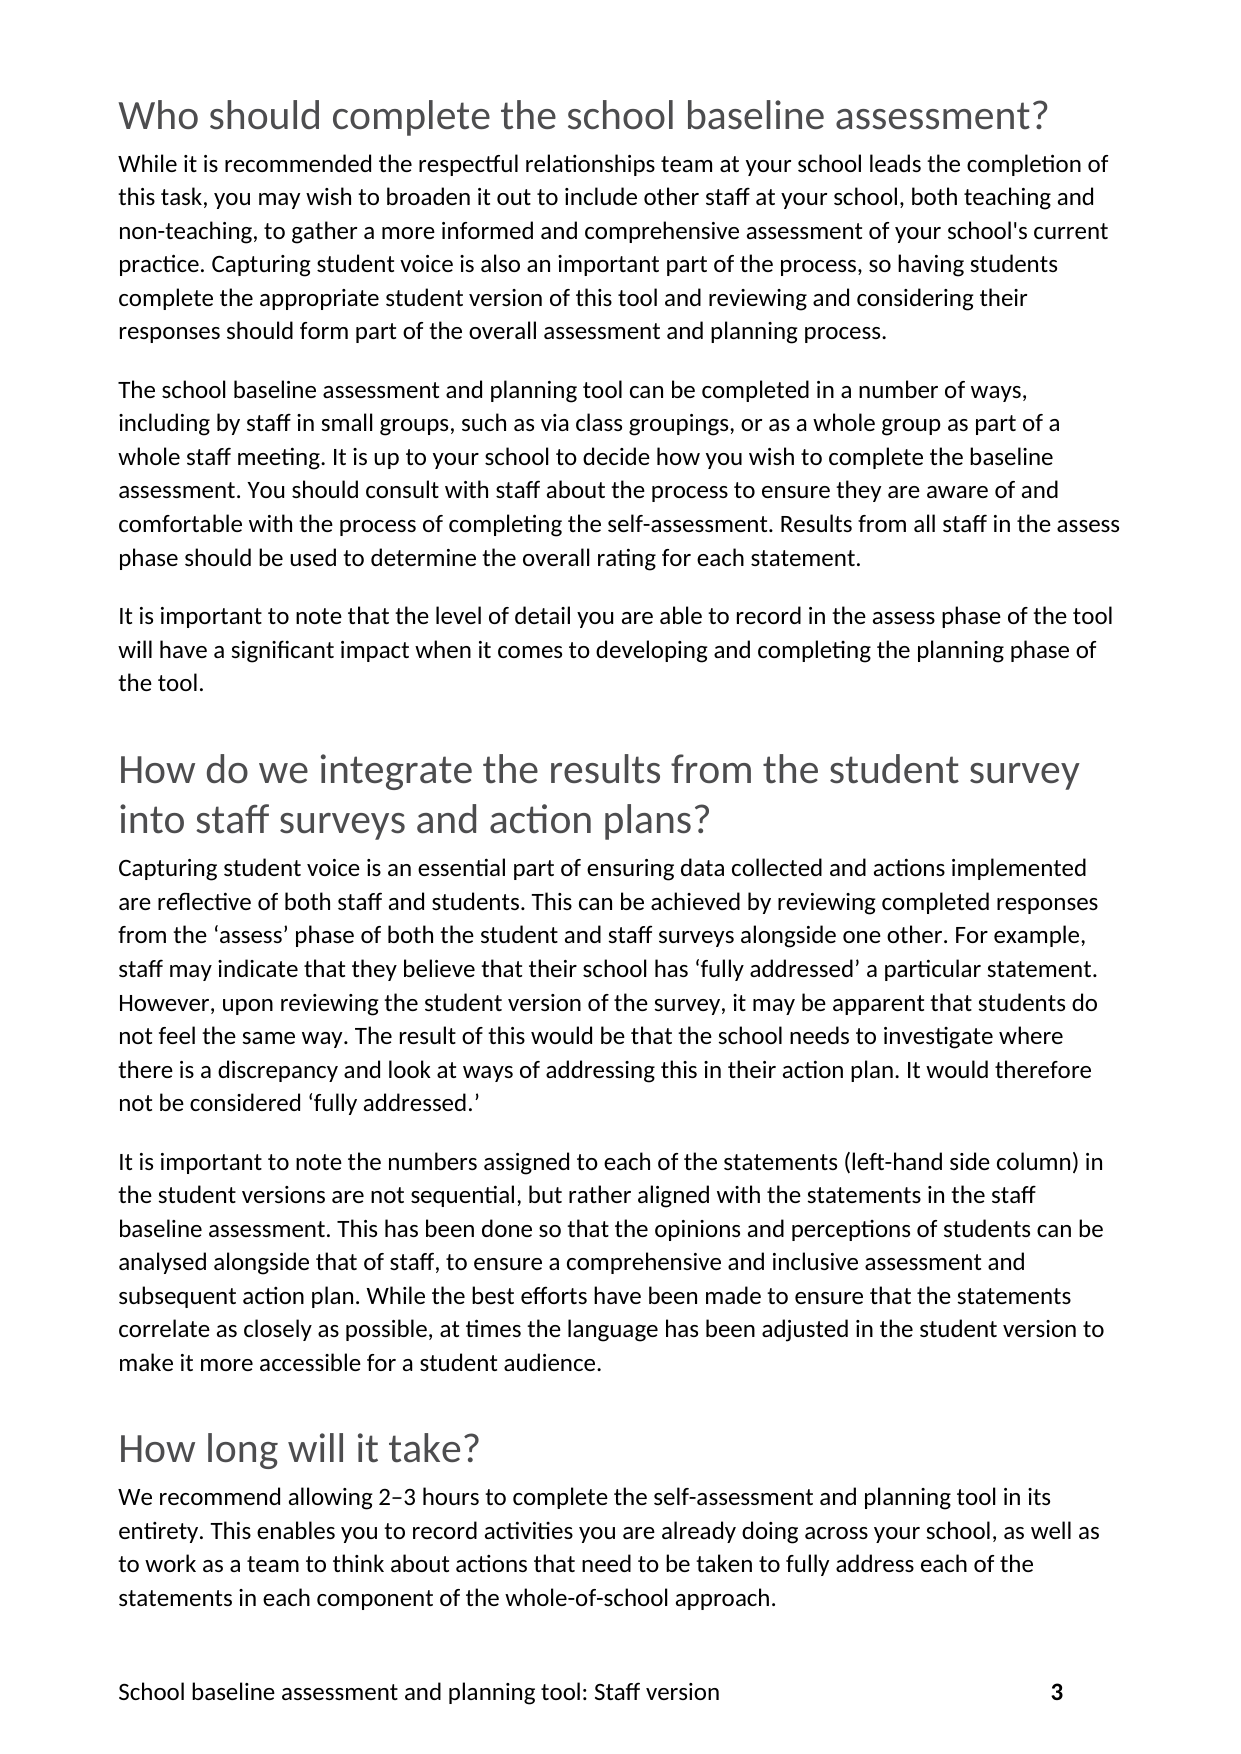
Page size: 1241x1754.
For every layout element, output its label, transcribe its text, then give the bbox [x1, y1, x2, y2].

text The school baseline assessment and planning tool can be completed in a number of ways, including by staff in small groups, such as via class groupings, or as a whole group as part of a whole staff meeting. It is up to your school to decide how you wish to complete the baseline assessment. You should consult with staff about the process to ensure they are aware of and comfortable with the process of completing the self-assessment. Results from all staff in the assess phase should be used to determine the overall rating for each statement. [118, 374, 1122, 572]
text It is important to note that the level of detail you are able to record in the assess phase of the tool will have a significant impact when it comes to developing and completing the planning phase of the tool. [118, 600, 1122, 698]
text Capturing student voice is an essential part of ensuring data collected and actions implemented are reflective of both staff and students. This can be achieved by reviewing completed responses from the ‘assess’ phase of both the student and staff surveys alongside one other. For example, staff may indicate that they believe that their school has ‘fully addressed’ a particular statement. However, upon reviewing the student version of the survey, it may be apparent that students do not feel the same way. The result of this would be that the school needs to investigate where there is a discrepancy and look at ways of addressing this in their action plan. It would therefore not be considered ‘fully addressed.’ [118, 853, 1122, 1118]
text It is important to note the numbers assigned to each of the statements (left-hand side column) in the student versions are not sequential, but rather aligned with the statements in the staff baseline assessment. This has been done so that the opinions and perceptions of students can be analysed alongside that of staff, to ensure a comprehensive and inclusive assessment and subsequent action plan. While the best efforts have been made to ensure that the statements correlate as closely as possible, at times the language has been adjusted in the student version to make it more accessible for a student audience. [118, 1146, 1122, 1378]
subtitle How long will it take? [118, 1422, 1122, 1473]
text While it is recommended the respectful relationships team at your school leads the completion of this task, you may wish to broaden it out to include other staff at your school, both teaching and non-teaching, to gather a more informed and comprehensive assessment of your school's current practice. Capturing student voice is also an important part of the process, so having students complete the appropriate student version of this tool and reviewing and considering their responses should form part of the overall assessment and planning process. [118, 148, 1122, 346]
subtitle Who should complete the school baseline assessment? [118, 89, 1122, 139]
subtitle How do we integrate the results from the student survey into staff surveys and action plans? [118, 743, 1122, 844]
text We recommend allowing 2–3 hours to complete the self-assessment and planning tool in its entirety. This enables you to record activities you are already doing across your school, as well as to work as a team to think about actions that need to be taken to fully address each of the statements in each component of the whole-of-school approach. [118, 1482, 1122, 1613]
